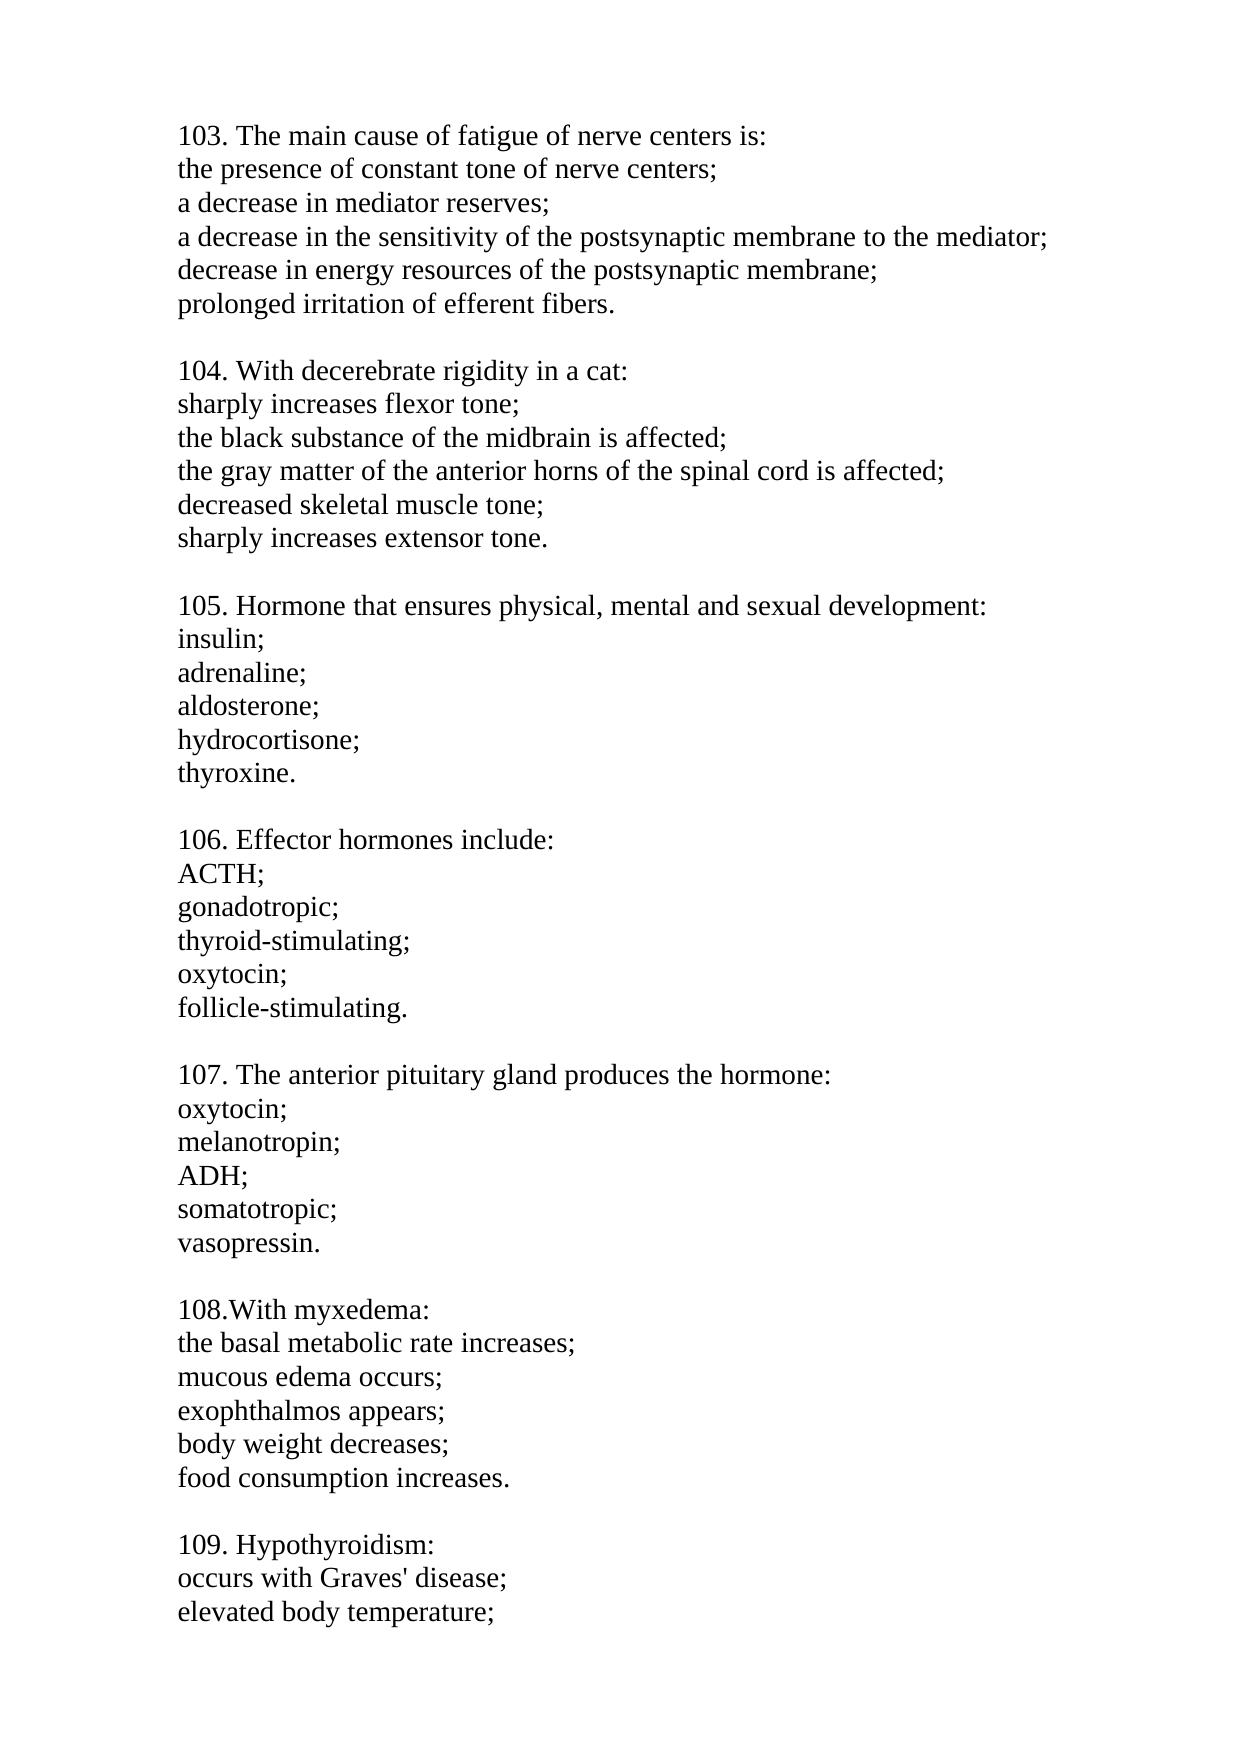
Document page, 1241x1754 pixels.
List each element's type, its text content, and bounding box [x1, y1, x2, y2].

text food consumption increases. [177, 1460, 1152, 1493]
text melanotropin; [177, 1124, 1152, 1158]
text 107. The anterior pituitary gland produces the hormone: [177, 1057, 1152, 1091]
text sharply increases flexor tone; [177, 386, 1152, 420]
text the basal metabolic rate increases; [177, 1326, 1152, 1359]
text prolonged irritation of efferent fibers. [177, 286, 1152, 319]
text exophthalmos appears; [177, 1393, 1152, 1426]
text 103. The main cause of fatigue of nerve centers is: [177, 118, 1152, 152]
text insulin; [177, 621, 1152, 655]
text aldosterone; [177, 688, 1152, 722]
text occurs with Graves' disease; [177, 1560, 1152, 1594]
text vasopressin. [177, 1225, 1152, 1258]
text a decrease in mediator reserves; [177, 185, 1152, 219]
text 109. Hypothyroidism: [177, 1527, 1152, 1560]
text follicle-stimulating. [177, 990, 1152, 1024]
text the black substance of the midbrain is affected; [177, 420, 1152, 453]
text gonadotropic; [177, 889, 1152, 923]
text ACTH; [177, 856, 1152, 889]
text oxytocin; [177, 957, 1152, 990]
text elevated body temperature; [177, 1594, 1152, 1627]
text mucous edema occurs; [177, 1359, 1152, 1393]
text a decrease in the sensitivity of the postsynaptic membrane to the mediator; [177, 219, 1152, 252]
text thyroid-stimulating; [177, 923, 1152, 957]
text 108.With myxedema: [177, 1292, 1152, 1326]
text somatotropic; [177, 1191, 1152, 1225]
text sharply increases extensor tone. [177, 521, 1152, 554]
text 104. With decerebrate rigidity in a cat: [177, 353, 1152, 386]
text thyroxine. [177, 755, 1152, 789]
text adrenaline; [177, 655, 1152, 688]
text decrease in energy resources of the postsynaptic membrane; [177, 252, 1152, 286]
text oxytocin; [177, 1091, 1152, 1124]
text 105. Hormone that ensures physical, mental and sexual development: [177, 588, 1152, 621]
text the presence of constant tone of nerve centers; [177, 152, 1152, 185]
text 106. Effector hormones include: [177, 822, 1152, 856]
text decreased skeletal muscle tone; [177, 487, 1152, 521]
text hydrocortisone; [177, 722, 1152, 755]
text body weight decreases; [177, 1426, 1152, 1460]
text the gray matter of the anterior horns of the spinal cord is affected; [177, 453, 1152, 487]
text ADH; [177, 1158, 1152, 1191]
